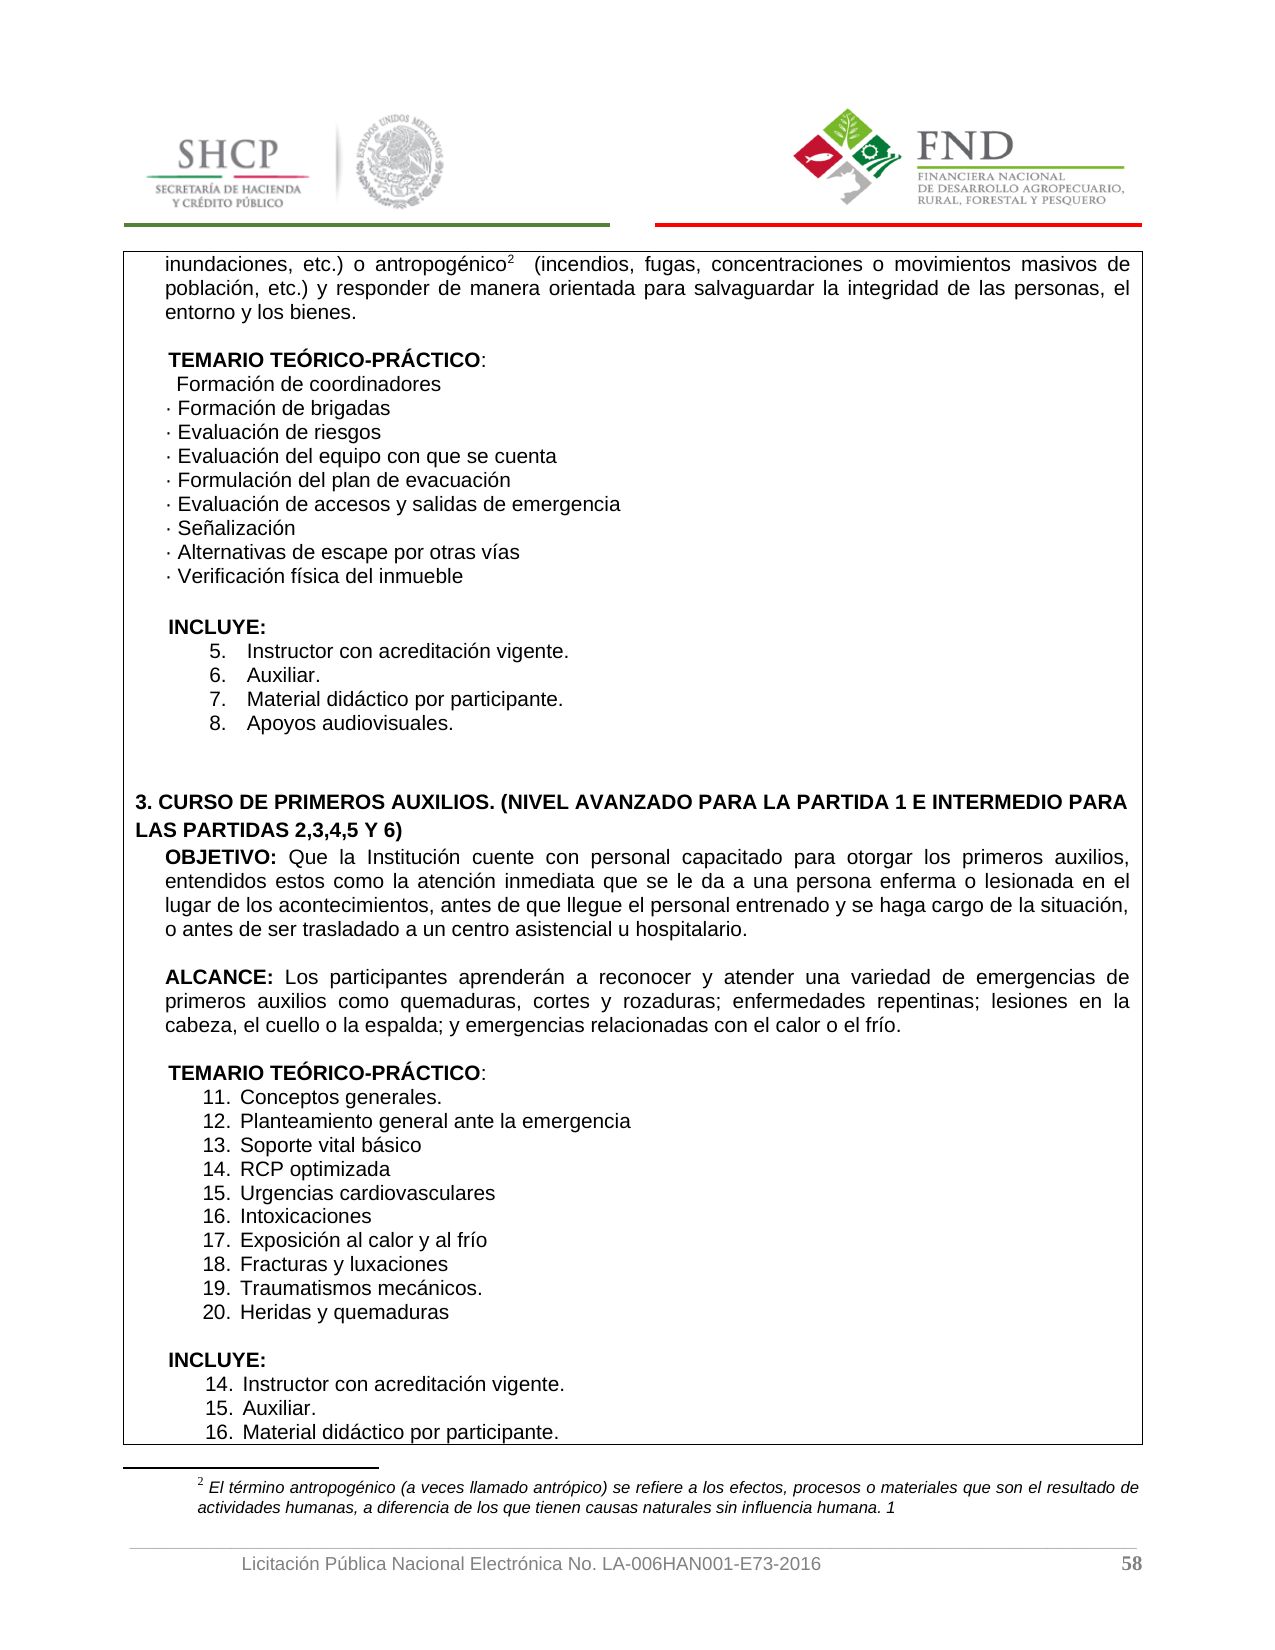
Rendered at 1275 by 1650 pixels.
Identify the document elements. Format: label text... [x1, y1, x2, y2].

picture [786, 103, 1131, 212]
picture [134, 103, 454, 223]
